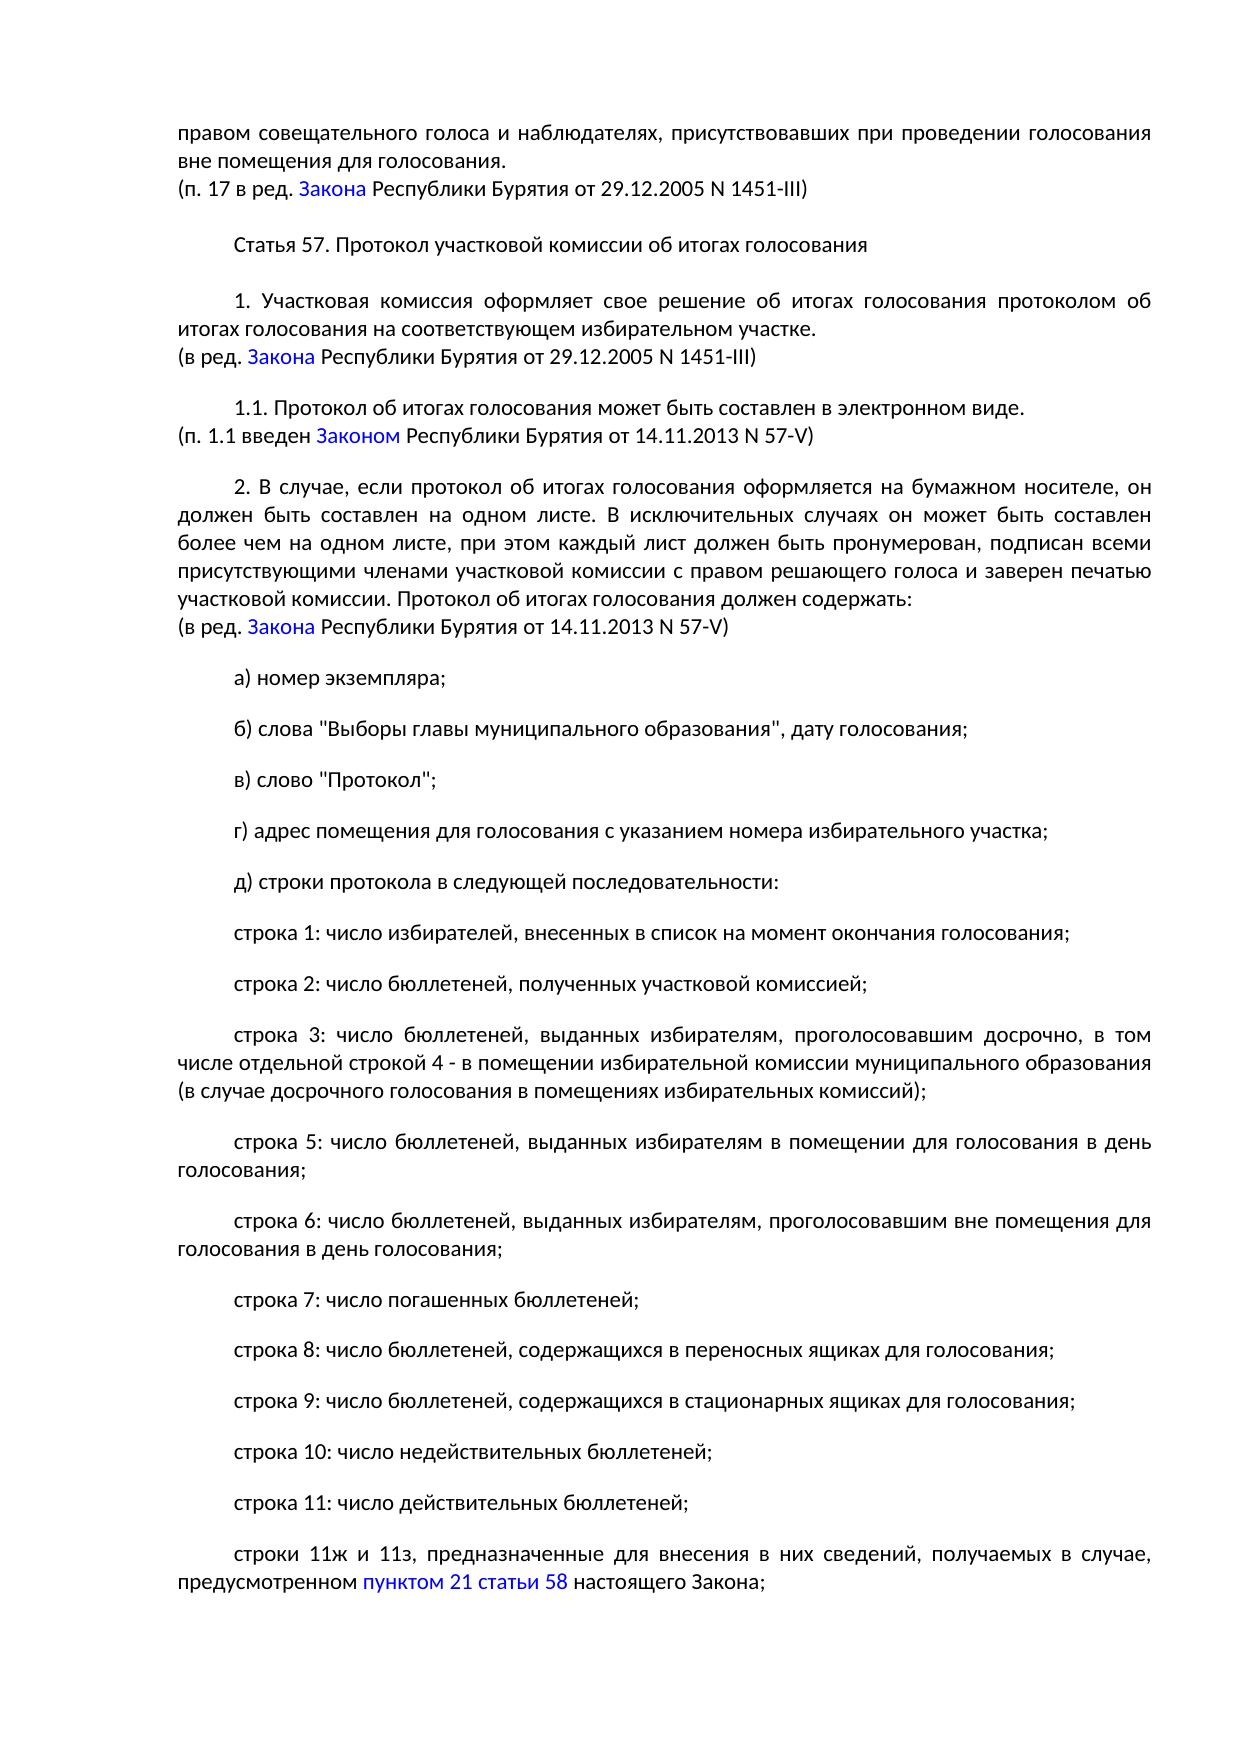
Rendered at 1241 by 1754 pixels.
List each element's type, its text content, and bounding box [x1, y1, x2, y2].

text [177, 118, 1152, 174]
text а) номер экземпляра; [177, 663, 1152, 691]
text строки 11ж и 11з, предназначенные для внесения в них сведений, получаемых в случае, предусмотренном пунктом 21 статьи 58 настоящего Закона; [177, 1539, 1152, 1595]
text б) слова "Выборы главы муниципального образования", дату голосования; [177, 714, 1152, 742]
text строка 9: число бюллетеней, содержащихся в стационарных ящиках для голосования; [177, 1387, 1152, 1414]
text строка 7: число погашенных бюллетеней; [177, 1285, 1152, 1313]
text строка 8: число бюллетеней, содержащихся в переносных ящиках для голосования; [177, 1336, 1152, 1364]
text строка 10: число недействительных бюллетеней; [177, 1437, 1152, 1466]
text строка 5: число бюллетеней, выданных избирателям в помещении для голосования в день голосования; [177, 1127, 1152, 1183]
text д) строки протокола в следующей последовательности: [177, 867, 1152, 895]
text 1. Участковая комиссия оформляет свое решение об итогах голосования протоколом об итогах голосования на соответствующем избирательном участке. [177, 286, 1152, 342]
text 2. В случае, если протокол об итогах голосования оформляется на бумажном носителе, он должен быть составлен на одном листе. В исключительных случаях он может быть составлен более чем на одном листе, при этом каждый лист должен быть пронумерован, подписан всеми присутствующими членами участковой комиссии с правом решающего голоса и заверен печатью участковой комиссии. Протокол об итогах голосования должен содержать: [177, 472, 1152, 612]
text строка 1: число избирателей, внесенных в список на момент окончания голосования; [177, 918, 1152, 946]
text (п. 17 в ред. Закона Республики Бурятия от 29.12.2005 N 1451-III) [177, 174, 1152, 202]
text (в ред. Закона Республики Бурятия от 29.12.2005 N 1451-III) [177, 342, 1152, 370]
text Статья 57. Протокол участковой комиссии об итогах голосования [177, 230, 1152, 258]
text строка 11: число действительных бюллетеней; [177, 1488, 1152, 1516]
text (п. 1.1 введен Законом Республики Бурятия от 14.11.2013 N 57-V) [177, 421, 1152, 449]
text строка 2: число бюллетеней, полученных участковой комиссией; [177, 969, 1152, 997]
text строка 3: число бюллетеней, выданных избирателям, проголосовавшим досрочно, в том числе отдельной строкой 4 - в помещении избирательной комиссии муниципального образования (в случае досрочного голосования в помещениях избирательных комиссий); [177, 1020, 1152, 1104]
text в) слово "Протокол"; [177, 765, 1152, 793]
text г) адрес помещения для голосования с указанием номера избирательного участка; [177, 816, 1152, 844]
text (в ред. Закона Республики Бурятия от 14.11.2013 N 57-V) [177, 612, 1152, 640]
text 1.1. Протокол об итогах голосования может быть составлен в электронном виде. [177, 393, 1152, 421]
text строка 6: число бюллетеней, выданных избирателям, проголосовавшим вне помещения для голосования в день голосования; [177, 1206, 1152, 1262]
